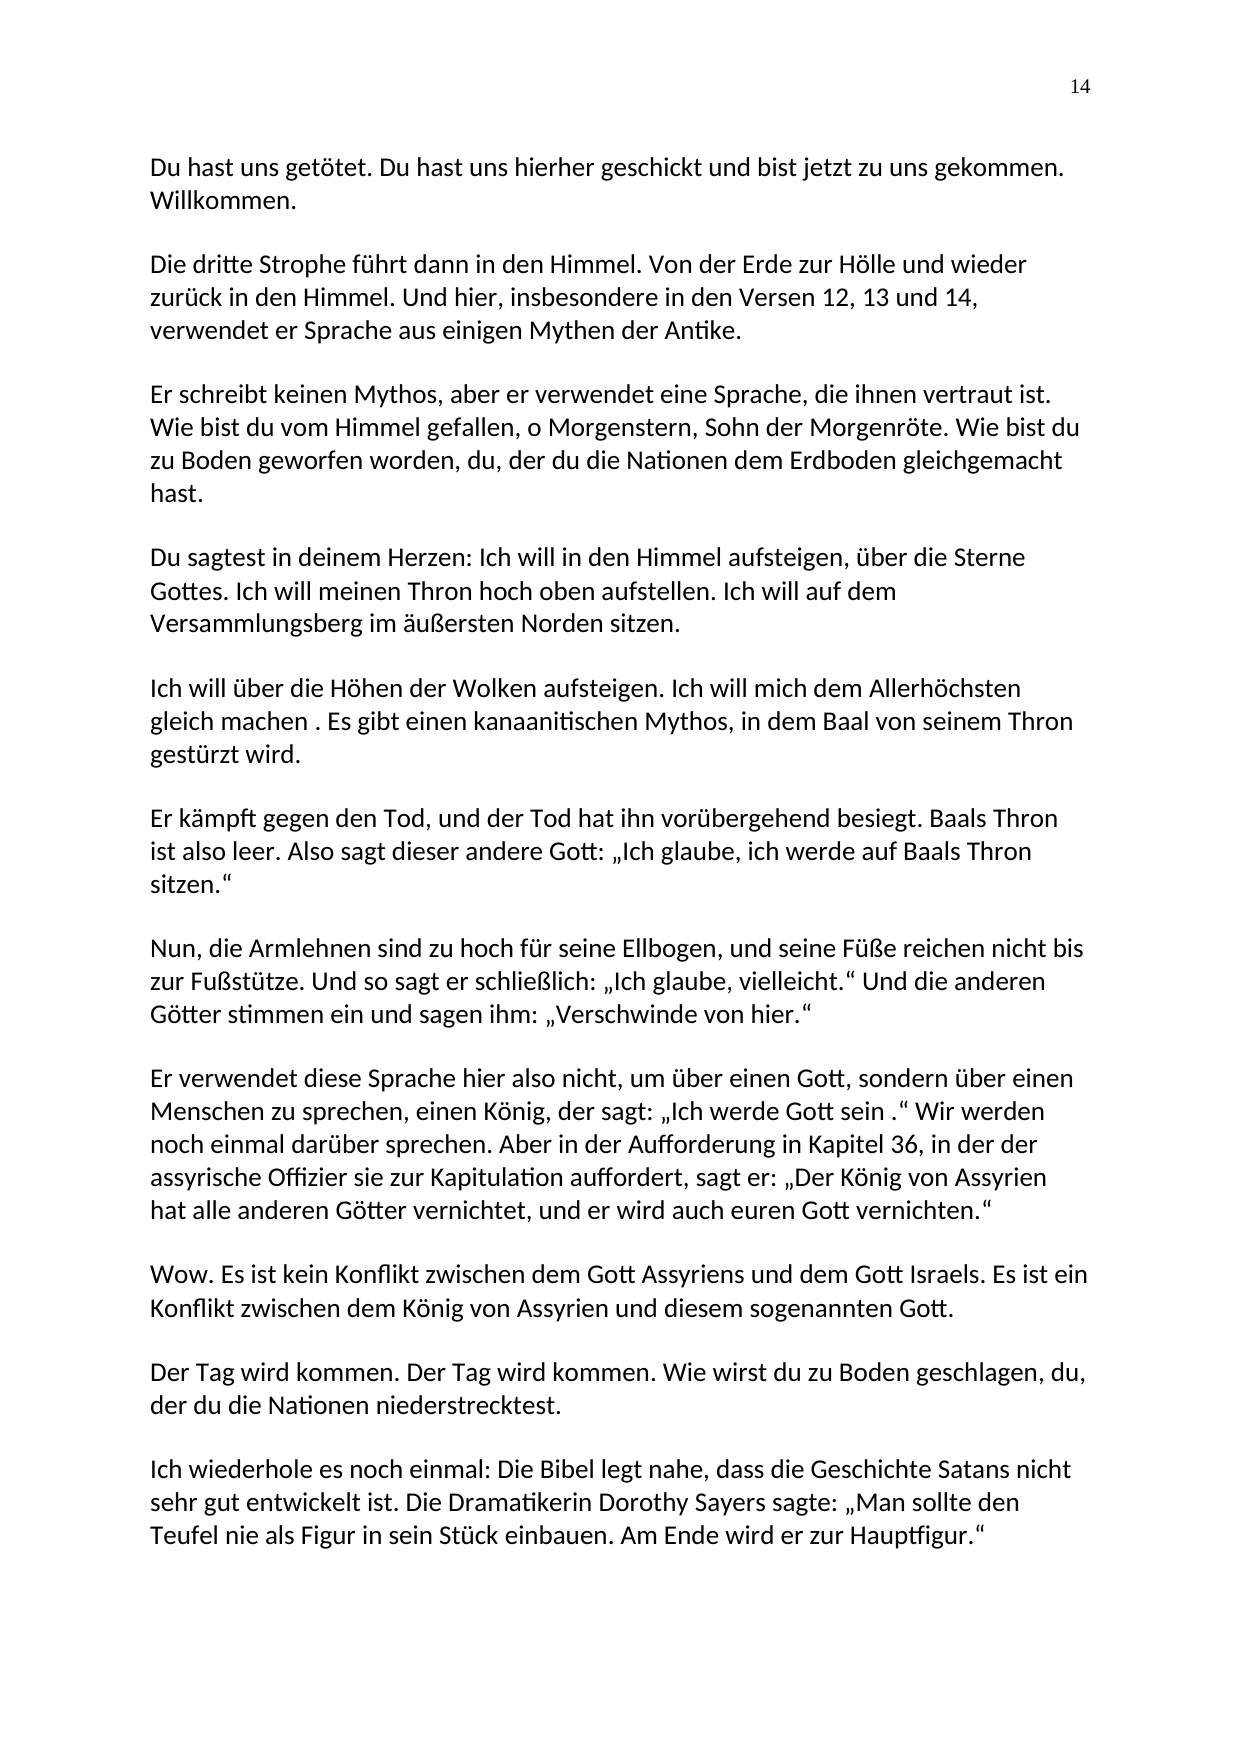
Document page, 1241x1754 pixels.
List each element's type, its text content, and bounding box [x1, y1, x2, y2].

text Die dritte Strophe führt dann in den Himmel. Von der Erde zur Hölle und wieder zurück in den Himmel. Und hier, insbesondere in den Versen 12, 13 und 14, verwendet er Sprache aus einigen Mythen der Antike. [150, 247, 1090, 346]
text Du hast uns getötet. Du hast uns hierher geschickt und bist jetzt zu uns gekommen. Willkommen. [150, 150, 1090, 216]
text Der Tag wird kommen. Der Tag wird kommen. Wie wirst du zu Boden geschlagen, du, der du die Nationen niederstrecktest. [150, 1355, 1090, 1421]
text Du sagtest in deinem Herzen: Ich will in den Himmel aufsteigen, über die Sterne Gottes. Ich will meinen Thron hoch oben aufstellen. Ich will auf dem Versammlungsberg im äußersten Norden sitzen. [150, 541, 1090, 640]
text Er schreibt keinen Mythos, aber er verwendet eine Sprache, die ihnen vertraut ist. Wie bist du vom Himmel gefallen, o Morgenstern, Sohn der Morgenröte. Wie bist du zu Boden geworfen worden, du, der du die Nationen dem Erdboden gleichgemacht hast. [150, 377, 1090, 509]
text Er verwendet diese Sprache hier also nicht, um über einen Gott, sondern über einen Menschen zu sprechen, einen König, der sagt: „Ich werde Gott sein .“ Wir werden noch einmal darüber sprechen. Aber in der Aufforderung in Kapitel 36, in der der assyrische Offizier sie zur Kapitulation auffordert, sagt er: „Der König von Assyrien hat alle anderen Götter vernichtet, und er wird auch euren Gott vernichten.“ [150, 1061, 1090, 1227]
text Wow. Es ist kein Konflikt zwischen dem Gott Assyriens und dem Gott Israels. Es ist ein Konflikt zwischen dem König von Assyrien und diesem sogenannten Gott. [150, 1258, 1090, 1324]
text Ich wiederhole es noch einmal: Die Bibel legt nahe, dass die Geschichte Satans nicht sehr gut entwickelt ist. Die Dramatikerin Dorothy Sayers sagte: „Man sollte den Teufel nie als Figur in sein Stück einbauen. Am Ende wird er zur Hauptfigur.“ [150, 1452, 1090, 1551]
text Er kämpft gegen den Tod, und der Tod hat ihn vorübergehend besiegt. Baals Thron ist also leer. Also sagt dieser andere Gott: „Ich glaube, ich werde auf Baals Thron sitzen.“ [150, 801, 1090, 900]
text Ich will über die Höhen der Wolken aufsteigen. Ich will mich dem Allerhöchsten gleich machen . Es gibt einen kanaanitischen Mythos, in dem Baal von seinem Thron gestürzt wird. [150, 671, 1090, 770]
text Nun, die Armlehnen sind zu hoch für seine Ellbogen, und seine Füße reichen nicht bis zur Fußstütze. Und so sagt er schließlich: „Ich glaube, vielleicht.“ Und die anderen Götter stimmen ein und sagen ihm: „Verschwinde von hier.“ [150, 931, 1090, 1030]
